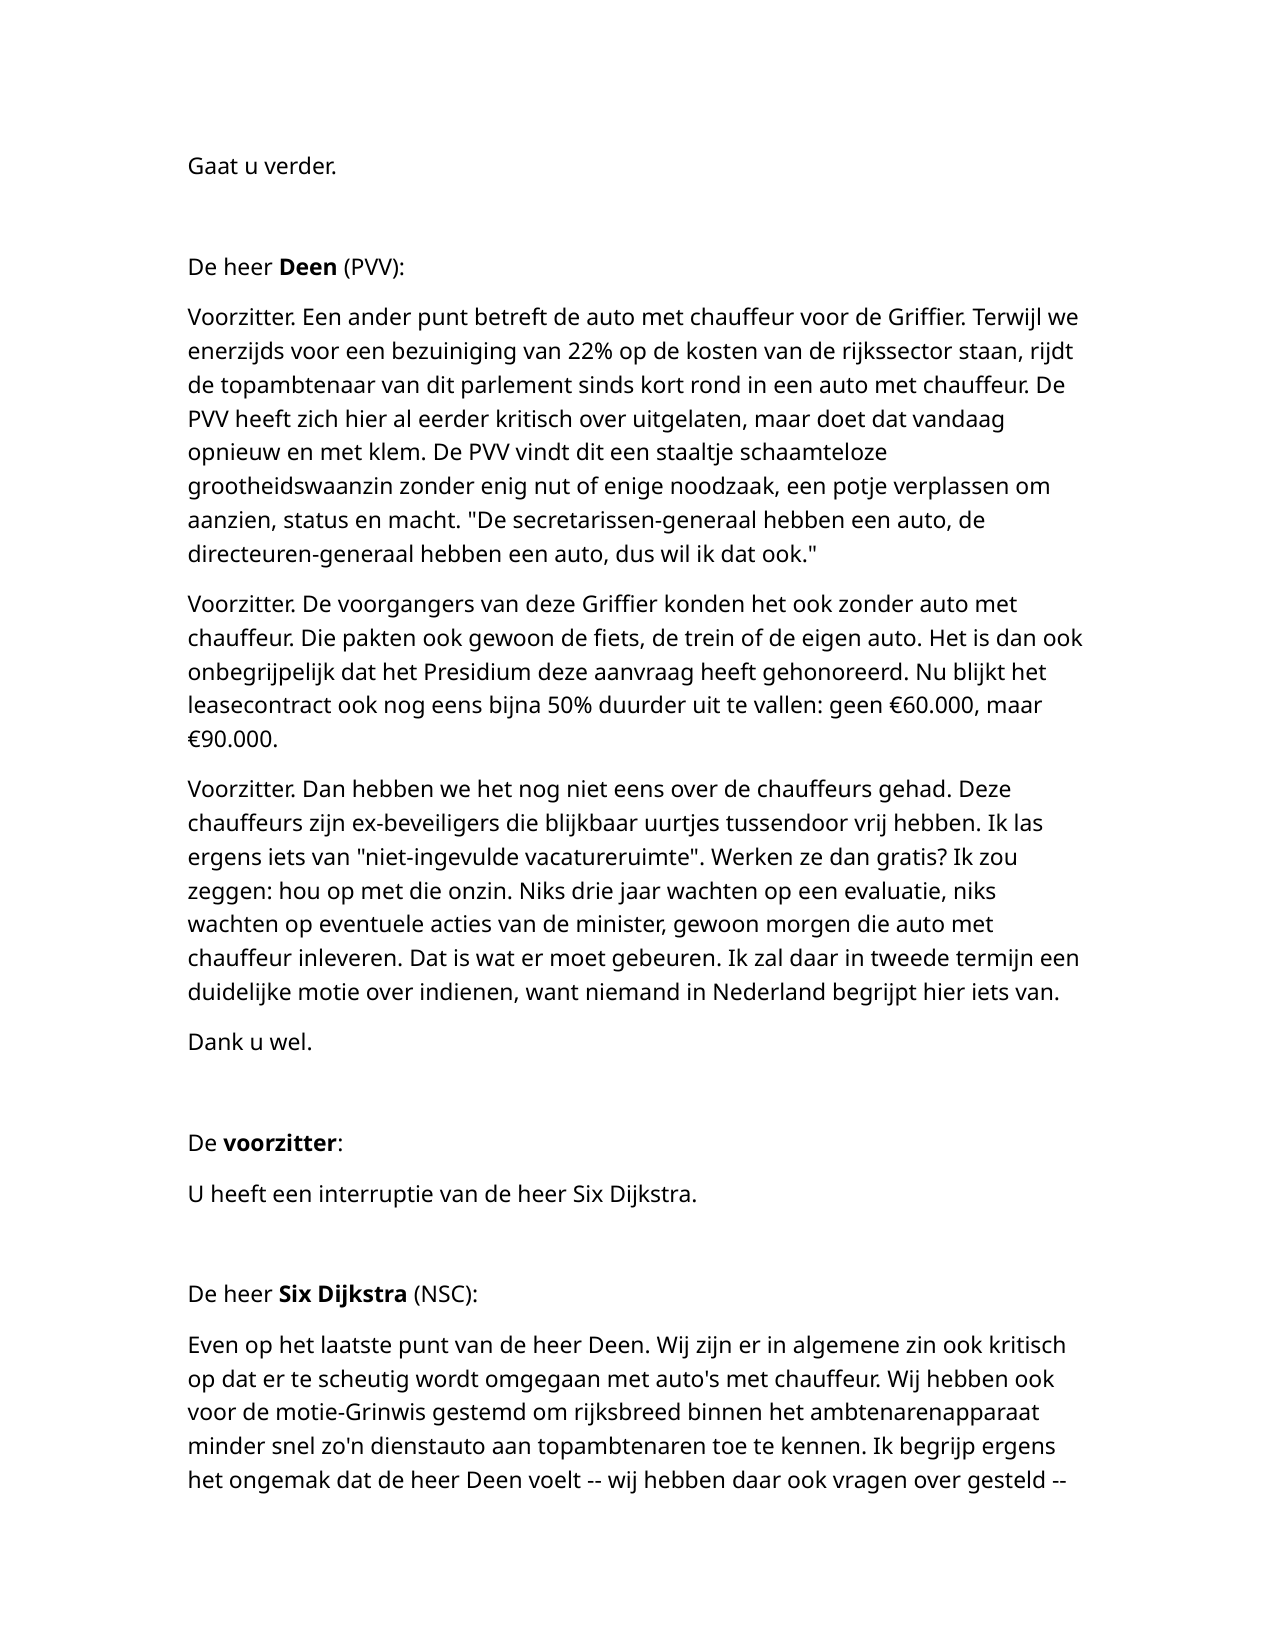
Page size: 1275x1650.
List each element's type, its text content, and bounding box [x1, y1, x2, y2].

text Gaat u verder. [187, 150, 1087, 181]
text Voorzitter. Dan hebben we het nog niet eens over de chauffeurs gehad. Deze chauffeurs zijn ex-beveiligers die blijkbaar uurtjes tussendoor vrij hebben. Ik las ergens iets van "niet-ingevulde vacatureruimte". Werken ze dan gratis? Ik zou zeggen: hou op met die onzin. Niks drie jaar wachten op een evaluatie, niks wachten op eventuele acties van de minister, gewoon morgen die auto met chauffeur inleveren. Dat is wat er moet gebeuren. Ik zal daar in tweede termijn een duidelijke motie over indienen, want niemand in Nederland begrijpt hier iets van. [187, 773, 1087, 1007]
text Voorzitter. Een ander punt betreft de auto met chauffeur voor de Griffier. Terwijl we enerzijds voor een bezuiniging van 22% op de kosten van de rijkssector staan, rijdt de topambtenaar van dit parlement sinds kort rond in een auto met chauffeur. De PVV heeft zich hier al eerder kritisch over uitgelaten, maar doet dat vandaag opnieuw en met klem. De PVV vindt dit een staaltje schaamteloze grootheidswaanzin zonder enig nut of enige noodzaak, een potje verplassen om aanzien, status en macht. "De secretarissen-generaal hebben een auto, de directeuren-generaal hebben een auto, dus wil ik dat ook." [187, 301, 1087, 569]
text De heer Six Dijkstra (NSC): [187, 1278, 1087, 1309]
text Voorzitter. De voorgangers van deze Griffier konden het ook zonder auto met chauffeur. Die pakten ook gewoon de fiets, de trein of de eigen auto. Het is dan ook onbegrijpelijk dat het Presidium deze aanvraag heeft gehonoreerd. Nu blijkt het leasecontract ook nog eens bijna 50% duurder uit te vallen: geen €60.000, maar €90.000. [187, 588, 1087, 754]
text U heeft een interruptie van de heer Six Dijkstra. [187, 1177, 1087, 1209]
text De heer Deen (PVV): [187, 251, 1087, 282]
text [187, 1329, 1087, 1495]
text De voorzitter: [187, 1127, 1087, 1158]
text Dank u wel. [187, 1026, 1087, 1057]
